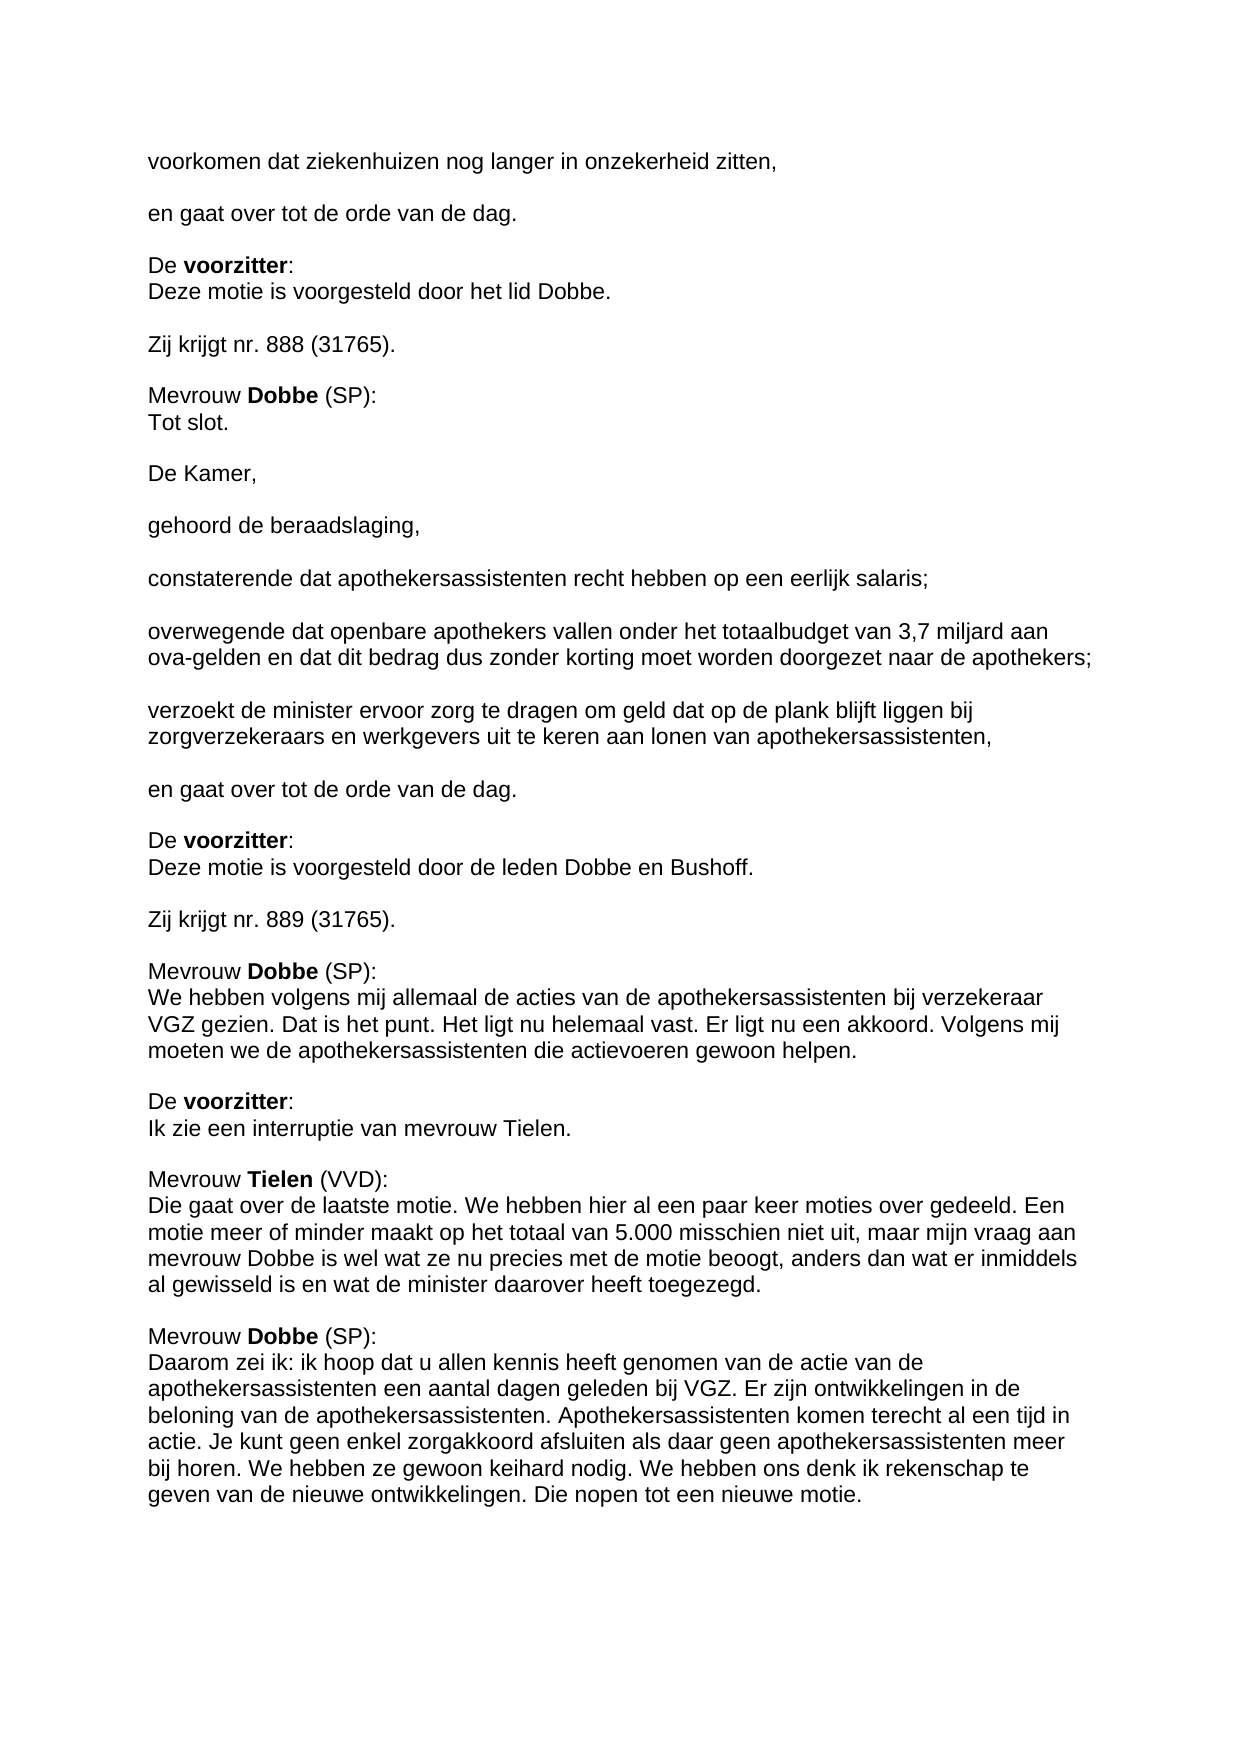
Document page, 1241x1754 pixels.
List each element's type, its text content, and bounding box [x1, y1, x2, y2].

text Mevrouw Dobbe (SP): Daarom zei ik: ik hoop dat u allen kennis heeft genomen van de actie van de apothekersassistenten een aantal dagen geleden bij VGZ. Er zijn ontwikkelingen in de beloning van de apothekersassistenten. Apothekersassistenten komen terecht al een tijd in actie. Je kunt geen enkel zorgakkoord afsluiten als daar geen apothekersassistenten meer bij horen. We hebben ze gewoon keihard nodig. We hebben ons denk ik rekenschap te geven van de nieuwe ontwikkelingen. Die nopen tot een nieuwe motie. [148, 1323, 1093, 1507]
text De Kamer, gehoord de beraadslaging, constaterende dat apothekersassistenten recht hebben op een eerlijk salaris; overwegende dat openbare apothekers vallen onder het totaalbudget van 3,7 miljard aan ova-gelden en dat dit bedrag dus zonder korting moet worden doorgezet naar de apothekers; verzoekt de minister ervoor zorg te dragen om geld dat op de plank blijft liggen bij zorgverzekeraars en werkgevers uit te keren aan lonen van apothekersassistenten, en gaat over tot de orde van de dag. [148, 460, 1093, 802]
text Mevrouw Dobbe (SP): Tot slot. [148, 382, 1093, 435]
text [148, 148, 1093, 227]
text De voorzitter: Deze motie is voorgesteld door het lid Dobbe. Zij krijgt nr. 888 (31765). [148, 252, 1093, 357]
text Mevrouw Tielen (VVD): Die gaat over de laatste motie. We hebben hier al een paar keer moties over gedeeld. Een motie meer of minder maakt op het totaal van 5.000 misschien niet uit, maar mijn vraag aan mevrouw Dobbe is wel wat ze nu precies met de motie beoogt, anders dan wat er inmiddels al gewisseld is en wat de minister daarover heeft toegezegd. [148, 1166, 1093, 1298]
text Mevrouw Dobbe (SP): We hebben volgens mij allemaal de acties van de apothekersassistenten bij verzekeraar VGZ gezien. Dat is het punt. Het ligt nu helemaal vast. Er ligt nu een akkoord. Volgens mij moeten we de apothekersassistenten die actievoeren gewoon helpen. [148, 958, 1093, 1063]
text De voorzitter: Deze motie is voorgesteld door de leden Dobbe en Bushoff. Zij krijgt nr. 889 (31765). [148, 827, 1093, 933]
text De voorzitter: Ik zie een interruptie van mevrouw Tielen. [148, 1088, 1093, 1141]
